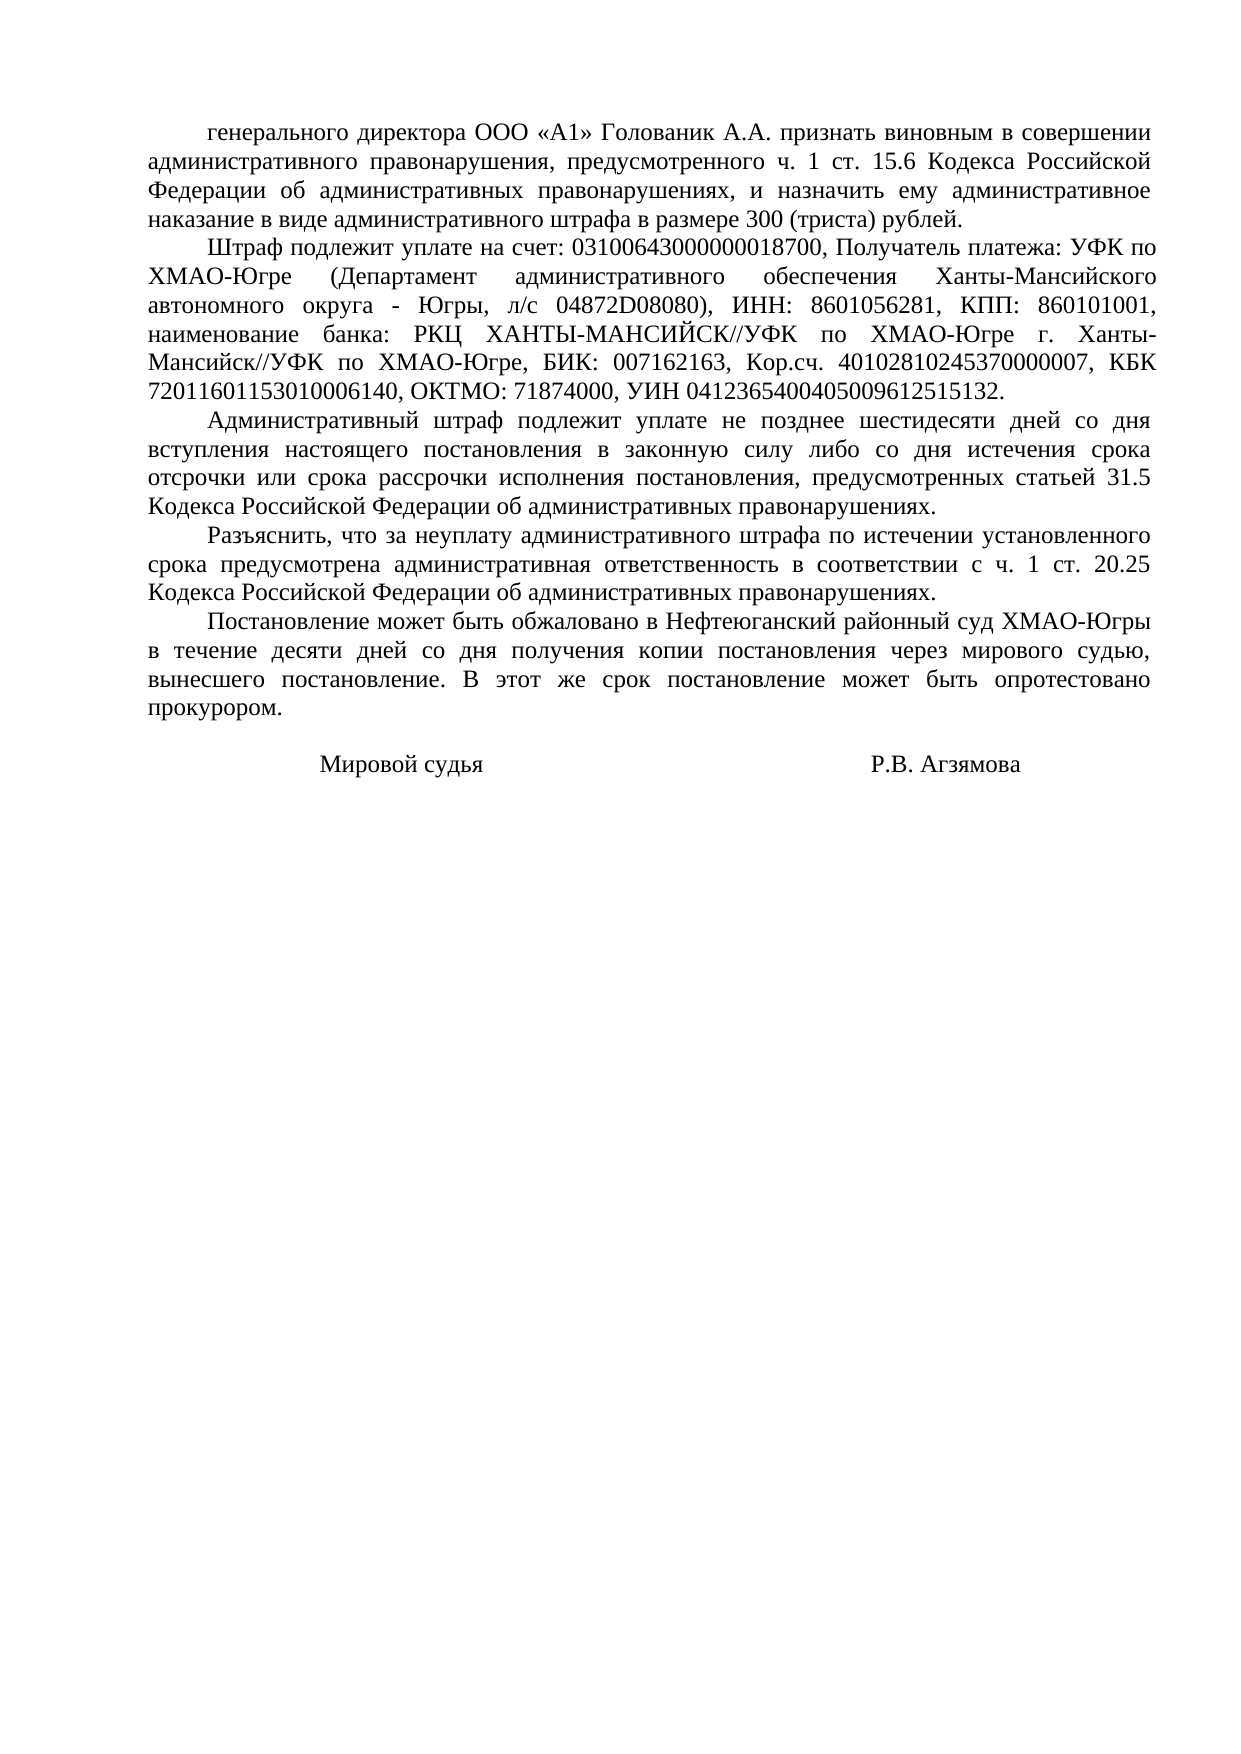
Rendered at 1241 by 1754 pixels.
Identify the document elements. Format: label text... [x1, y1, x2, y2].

text Мировой судья Р.В. Агзямова [207, 749, 1152, 778]
text Штраф подлежит уплате на счет: 03100643000000018700, Получатель платежа: УФК по ХМАО-Югре (Департамент административного обеспечения Ханты-Мансийского автономного округа - Югры, л/с 04872D08080), ИНН: 8601056281, КПП: 860101001, наименование банка: РКЦ ХАНТЫ-МАНСИЙСК//УФК по ХМАО-Югре г. Ханты-Мансийск//УФК по ХМАО-Югре, БИК: 007162163, Кор.сч. 40102810245370000007, КБК 72011601153010006140, ОКТМО: 71874000, УИН 0412365400405009612515132. [148, 232, 1158, 405]
text Разъяснить, что за неуплату административного штрафа по истечении установленного срока предусмотрена административная ответственность в соответствии с ч. 1 ст. 20.25 Кодекса Российской Федерации об административных правонарушениях. [148, 520, 1152, 606]
text Постановление может быть обжаловано в Нефтеюганский районный суд ХМАО-Югры в течение десяти дней со дня получения копии постановления через мирового судью, вынесшего постановление. В этот же срок постановление может быть опротестовано прокурором. [148, 606, 1152, 721]
text генерального директора ООО «А1» Голованик А.А. признать виновным в совершении административного правонарушения, предусмотренного ч. 1 ст. 15.6 Кодекса Российской Федерации об административных правонарушениях, и назначить ему административное наказание в виде административного штрафа в размере 300 (триста) рублей. [148, 117, 1152, 232]
text Административный штраф подлежит уплате не позднее шестидесяти дней со дня вступления настоящего постановления в законную силу либо со дня истечения срока отсрочки или срока рассрочки исполнения постановления, предусмотренных статьей 31.5 Кодекса Российской Федерации об административных правонарушениях. [148, 405, 1152, 520]
